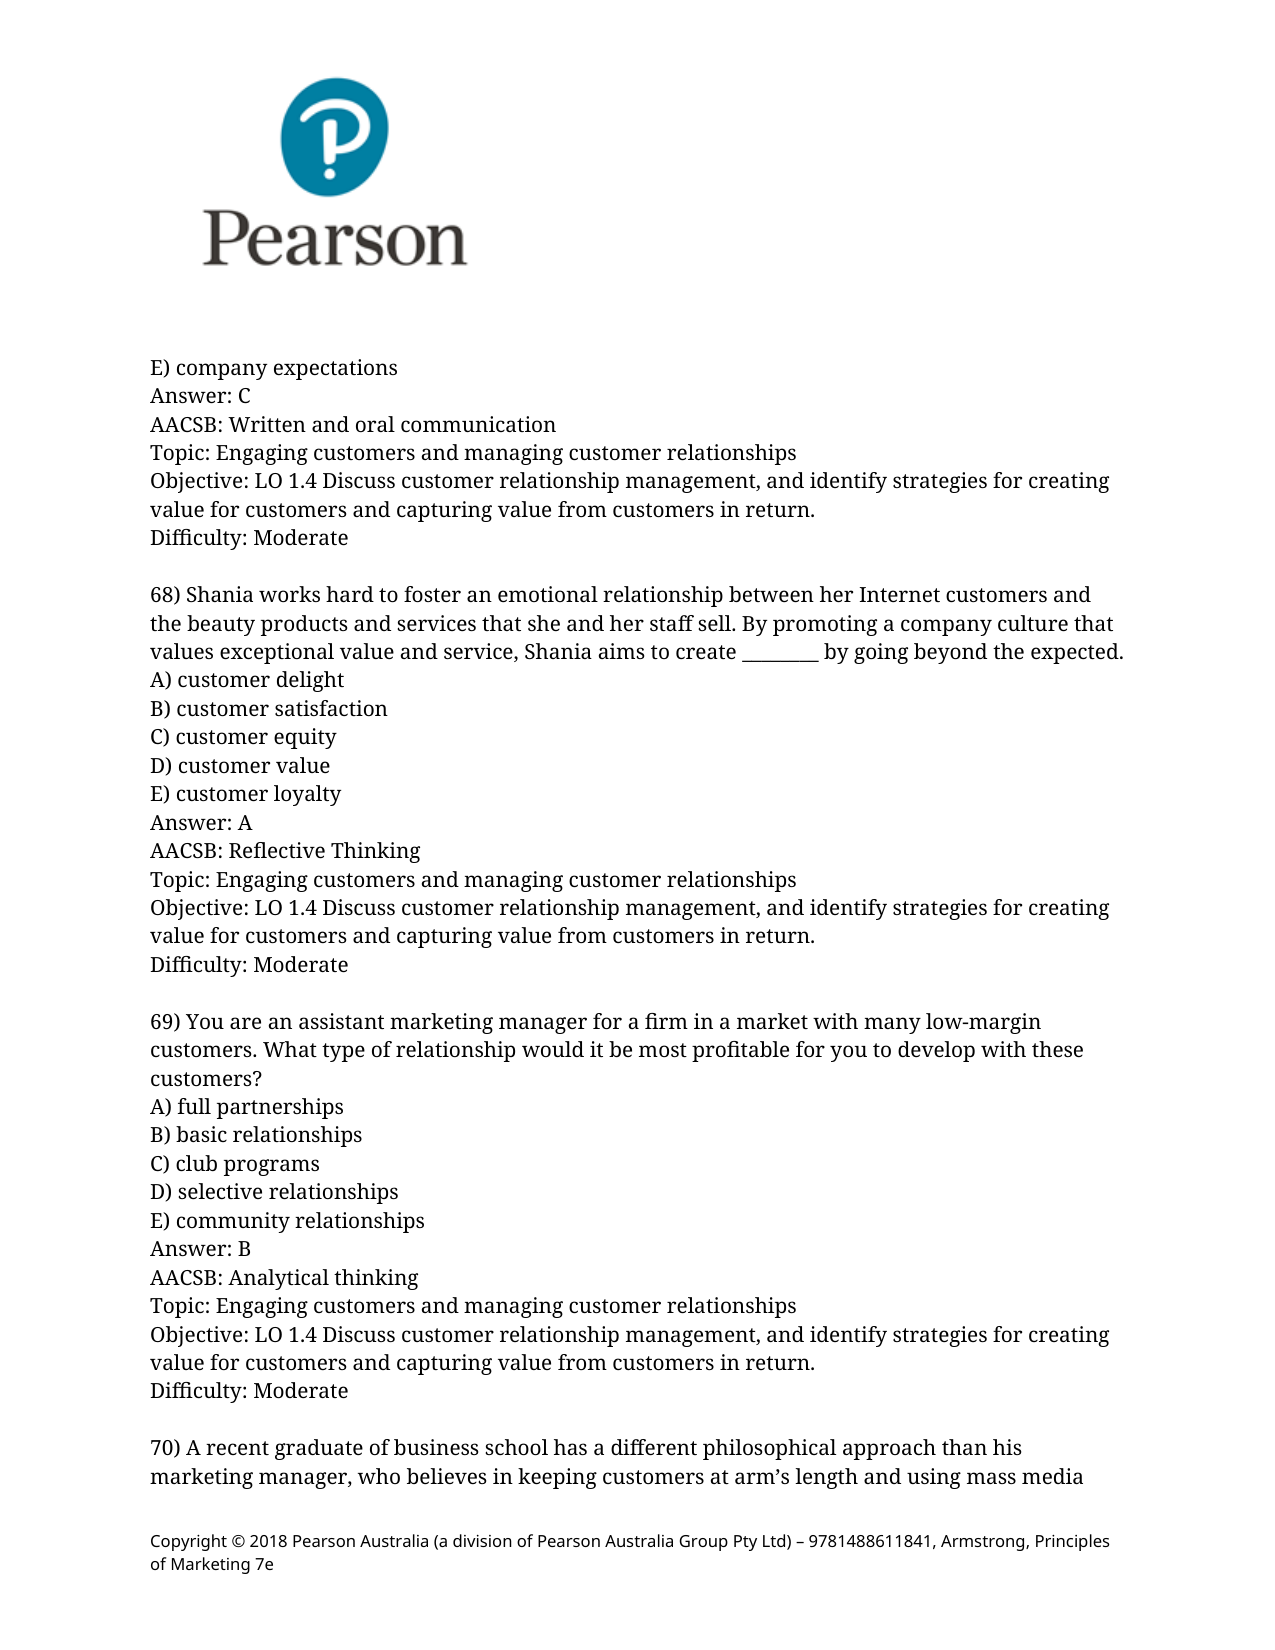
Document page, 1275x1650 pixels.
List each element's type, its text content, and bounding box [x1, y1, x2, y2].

text Answer: C [150, 381, 1125, 410]
text C) club programs [150, 1149, 1125, 1177]
text E) community relationships [150, 1206, 1125, 1234]
text AACSB: Written and oral communication [150, 410, 1125, 438]
text B) basic relationships [150, 1121, 1125, 1149]
text A) full partnerships [150, 1092, 1125, 1121]
text E) company expectations [150, 353, 1125, 381]
text Topic: Engaging customers and managing customer relationships [150, 438, 1125, 467]
text D) customer value [150, 751, 1125, 779]
text B) customer satisfaction [150, 694, 1125, 722]
picture [150, 25, 521, 319]
text 69) You are an assistant marketing manager for a firm in a market with many low-margin customers. What type of relationship would it be most profitable for you to develop with these customers? [150, 1007, 1125, 1092]
text 68) Shania works hard to foster an emotional relationship between her Internet customers and the beauty products and services that she and her staff sell. By promoting a company culture that values exceptional value and service, Shania aims to create ________ by going beyond the expected. [150, 580, 1125, 666]
text Topic: Engaging customers and managing customer relationships [150, 865, 1125, 893]
text C) customer equity [150, 722, 1125, 751]
text Difficulty: Moderate [150, 523, 1125, 552]
text AACSB: Analytical thinking [150, 1263, 1125, 1291]
text E) customer loyalty [150, 779, 1125, 808]
text D) selective relationships [150, 1177, 1125, 1206]
text Topic: Engaging customers and managing customer relationships [150, 1291, 1125, 1320]
text Answer: A [150, 808, 1125, 836]
text Answer: B [150, 1234, 1125, 1263]
text Difficulty: Moderate [150, 950, 1125, 978]
text Difficulty: Moderate [150, 1377, 1125, 1405]
text AACSB: Reflective Thinking [150, 836, 1125, 865]
text A) customer delight [150, 666, 1125, 694]
